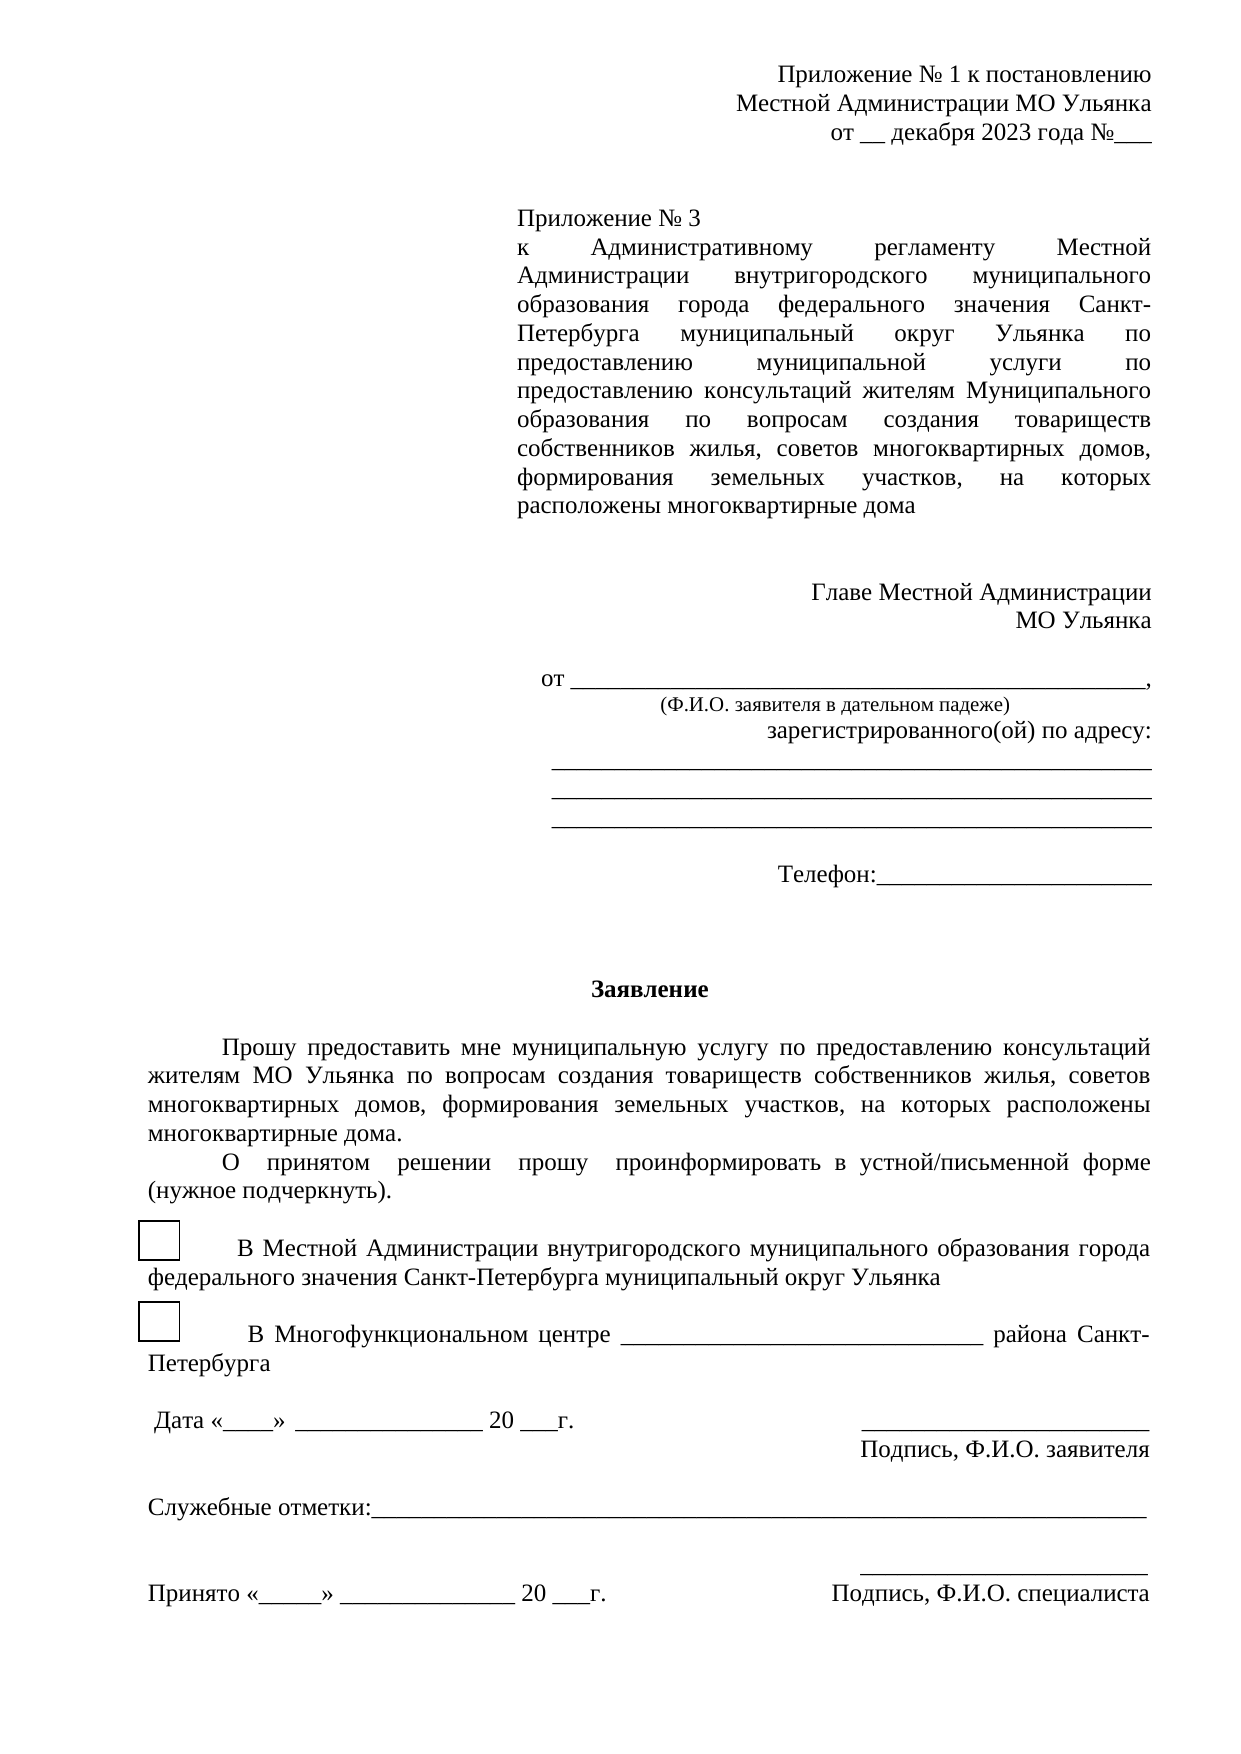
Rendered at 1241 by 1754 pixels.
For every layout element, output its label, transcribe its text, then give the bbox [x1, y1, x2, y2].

text к Административному регламенту Местной Администрации внутригородского муниципального образования города федерального значения Санкт-Петербурга муниципальный округ Ульянка по предоставлению муниципальной услуги по предоставлению консультаций жителям Муниципального образования по вопросам создания товариществ собственников жилья, советов многоквартирных домов, формирования земельных участков, на которых расположены многоквартирные дома [517, 232, 1152, 519]
text В Местной Администрации внутригородского муниципального образования города федерального значения Санкт-Петербурга муниципальный округ Ульянка [148, 1233, 1152, 1291]
text ________________________________________________ [148, 744, 1152, 773]
text зарегистрированного(ой) по адресу: [148, 716, 1152, 744]
text Принято «_____» ______________ 20 ___г. Подпись, Ф.И.О. специалиста [148, 1578, 1152, 1607]
text О принятом решении прошу проинформировать в устной/письменной форме (нужное подчеркнуть). [148, 1147, 1152, 1204]
text Приложение № 1 к постановлению [148, 59, 1152, 88]
text (Ф.И.О. заявителя в дательном падеже) [148, 692, 1152, 716]
text _______________________ [148, 1549, 1152, 1578]
text Дата «____» _______________ 20 ___г. _______________________ Подпись, Ф.И.О. заявителя [148, 1406, 1152, 1463]
text Главе Местной Администрации [148, 577, 1152, 605]
text Прошу предоставить мне муниципальную услугу по предоставлению консультаций жителям МО Ульянка по вопросам создания товариществ собственников жилья, советов многоквартирных домов, формирования земельных участков, на которых расположены многоквартирные дома. [148, 1032, 1152, 1147]
text Приложение № 3 [517, 203, 1152, 232]
text Служебные отметки:______________________________________________________________ [148, 1492, 1152, 1521]
text МО Ульянка [148, 605, 1152, 634]
text ________________________________________________ [148, 802, 1152, 831]
text Местной Администрации МО Ульянка [148, 88, 1152, 117]
text от __ декабря 2023 года №___ [148, 117, 1152, 145]
text от ______________________________________________, [148, 663, 1152, 692]
text В Многофункциональном центре _____________________________ района Санкт-Петербурга [148, 1319, 1152, 1377]
text ________________________________________________ [148, 773, 1152, 802]
text Телефон:______________________ [148, 859, 1152, 888]
text Заявление [148, 974, 1152, 1003]
